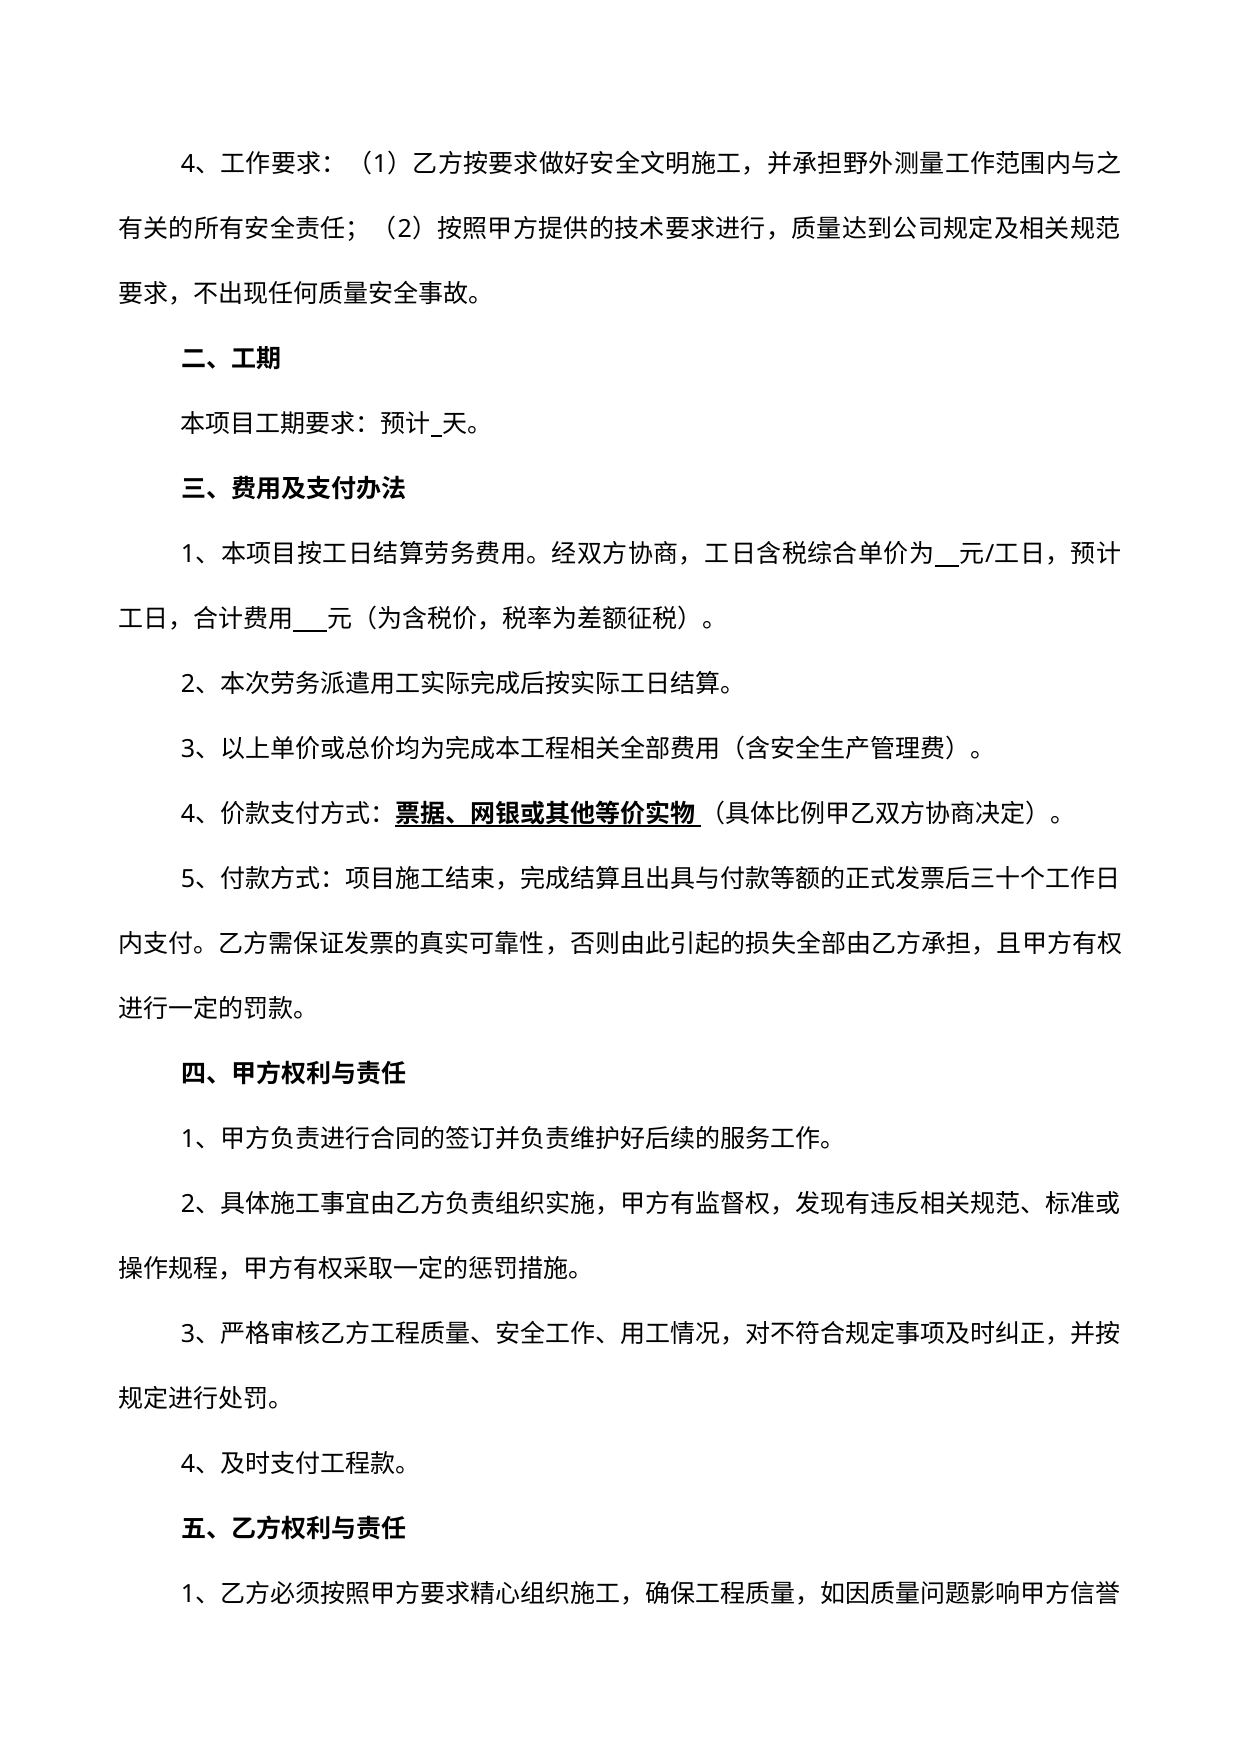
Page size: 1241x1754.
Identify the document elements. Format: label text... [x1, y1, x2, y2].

text 4、工作要求：（1）乙方按要求做好安全文明施工，并承担野外测量工作范围内与之有关的所有安全责任；（2）按照甲方提供的技术要求进行，质量达到公司规定及相关规范要求，不出现任何质量安全事故。 [118, 129, 1122, 324]
text 五、乙方权利与责任 [118, 1494, 1122, 1559]
text 3、以上单价或总价均为完成本工程相关全部费用（含安全生产管理费）。 [118, 714, 1122, 779]
text 二、工期 [118, 324, 1122, 389]
text 四、甲方权利与责任 [118, 1039, 1122, 1104]
text 三、费用及支付办法 [118, 454, 1122, 519]
text 1、本项目按工日结算劳务费用。经双方协商，工日含税综合单价为 元/工日，预计 工日，合计费用 元（为含税价，税率为差额征税）。 [118, 519, 1122, 649]
text 本项目工期要求：预计 天。 [118, 389, 1122, 454]
text 4、及时支付工程款。 [118, 1429, 1122, 1494]
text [118, 1559, 1122, 1624]
text 2、本次劳务派遣用工实际完成后按实际工日结算。 [118, 649, 1122, 714]
text 1、甲方负责进行合同的签订并负责维护好后续的服务工作。 [118, 1104, 1122, 1169]
text 5、付款方式：项目施工结束，完成结算且出具与付款等额的正式发票后三十个工作日内支付。乙方需保证发票的真实可靠性，否则由此引起的损失全部由乙方承担，且甲方有权进行一定的罚款。 [118, 844, 1122, 1039]
text 3、严格审核乙方工程质量、安全工作、用工情况，对不符合规定事项及时纠正，并按规定进行处罚。 [118, 1299, 1122, 1429]
text 2、具体施工事宜由乙方负责组织实施，甲方有监督权，发现有违反相关规范、标准或操作规程，甲方有权采取一定的惩罚措施。 [118, 1169, 1122, 1299]
text 4、价款支付方式：票据、网银或其他等价实物 （具体比例甲乙双方协商决定）。 [118, 779, 1122, 844]
